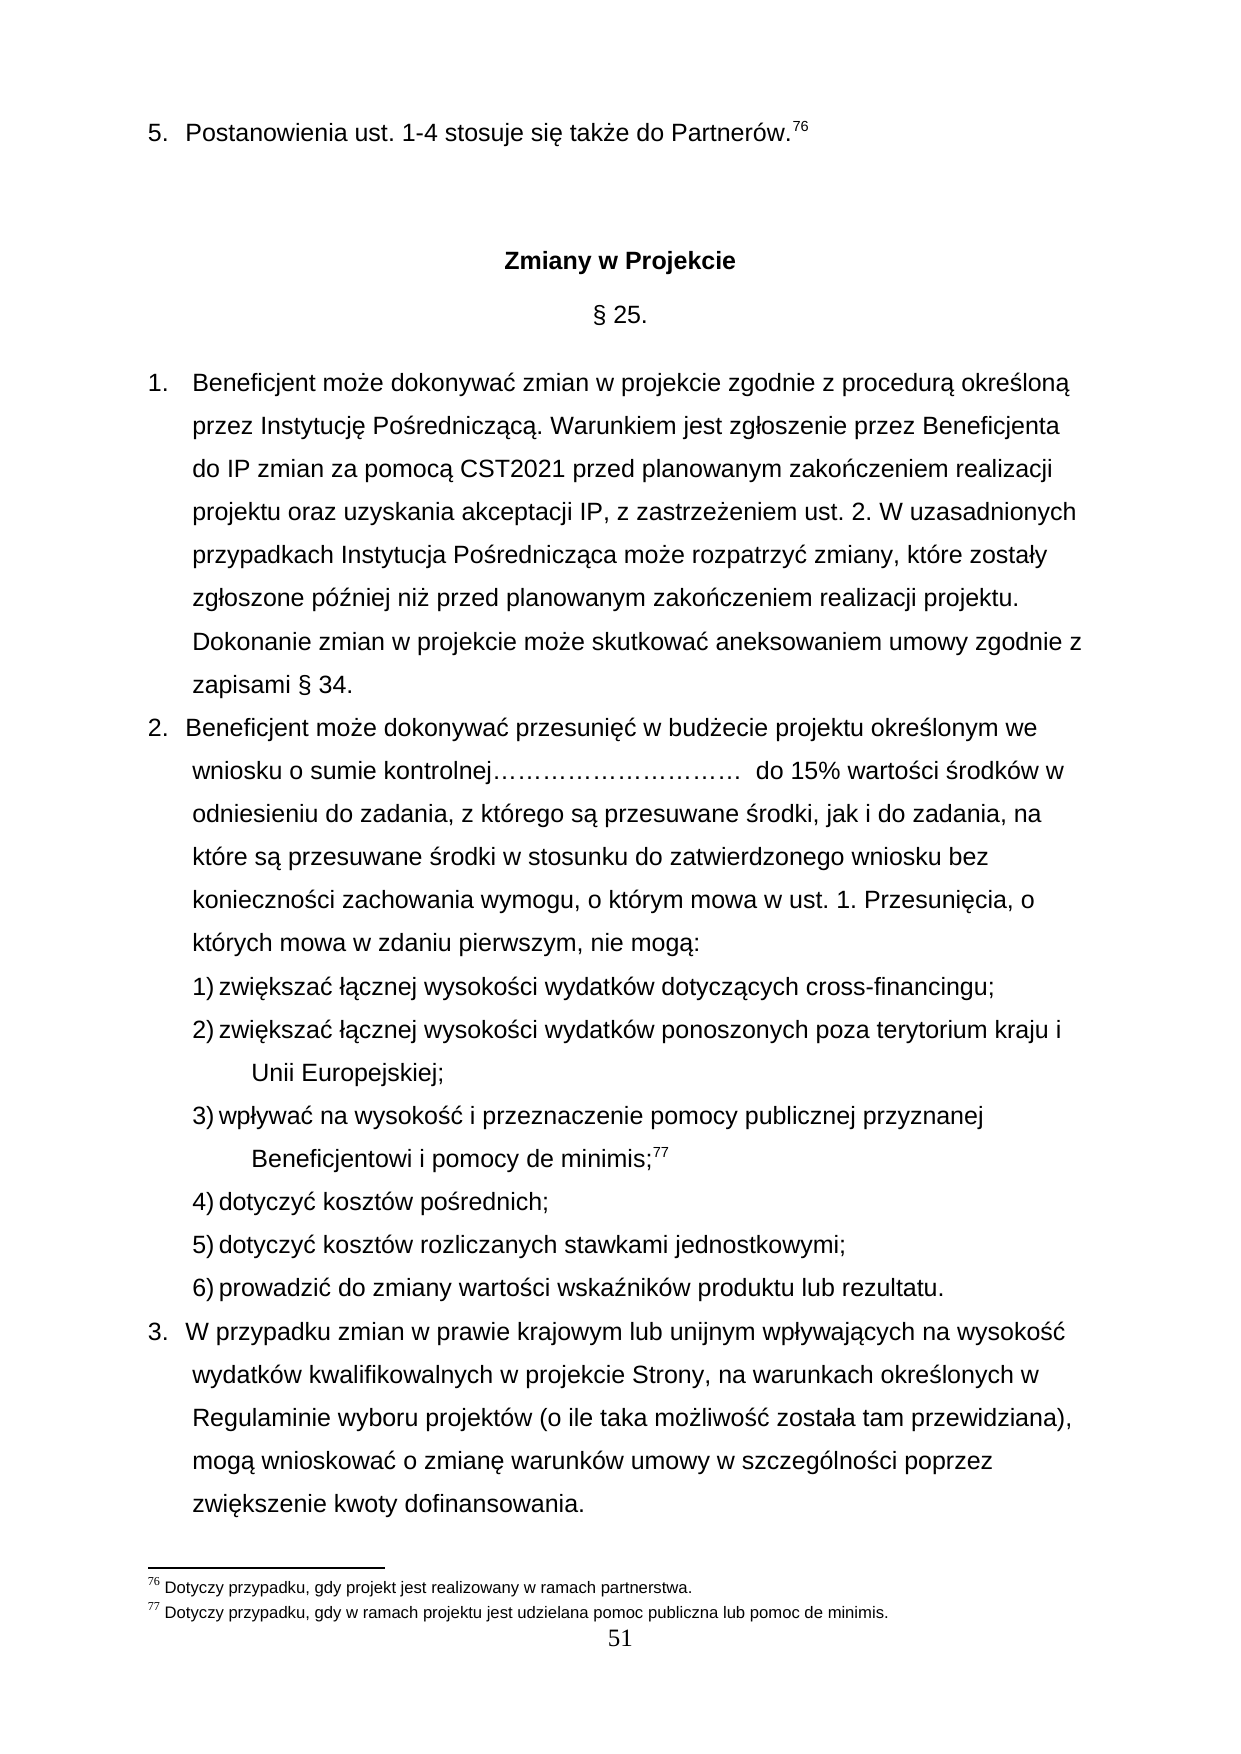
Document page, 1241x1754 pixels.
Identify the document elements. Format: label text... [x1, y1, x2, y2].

text Zmiany w Projekcie [148, 246, 1092, 275]
list zwiększać łącznej wysokości wydatków ponoszonych poza terytorium kraju i Unii Europejskiej; [192, 1014, 1092, 1086]
list W przypadku zmian w prawie krajowym lub unijnym wpływających na wysokość wydatków kwalifikowalnych w projekcie Strony, na warunkach określonych w Regulaminie wyboru projektów (o ile taka możliwość została tam przewidziana), mogą wnioskować o zmianę warunków umowy w szczególności poprzez zwiększenie kwoty dofinansowania. [148, 1316, 1092, 1518]
list dotyczyć kosztów rozliczanych stawkami jednostkowymi; [192, 1230, 1092, 1259]
list zwiększać łącznej wysokości wydatków dotyczących cross-financingu; [192, 971, 1092, 1000]
list Postanowienia ust. 1-4 stosuje się także do Partnerów. [148, 118, 1092, 147]
list Beneficjent może dokonywać przesunięć w budżecie projektu określonym we wniosku o sumie kontrolnej………………………… do 15% wartości środków w odniesieniu do zadania, z którego są przesuwane środki, jak i do zadania, na które są przesuwane środki w stosunku do zatwierdzonego wniosku bez konieczności zachowania wymogu, o którym mowa w ust. 1. Przesunięcia, o których mowa w zdaniu pierwszym, nie mogą: [148, 713, 1092, 957]
list dotyczyć kosztów pośrednich; [192, 1187, 1092, 1216]
list wpływać na wysokość i przeznaczenie pomocy publicznej przyznanej Beneficjentowi i pomocy de minimis; [192, 1101, 1092, 1173]
text § 25. [148, 299, 1092, 328]
list prowadzić do zmiany wartości wskaźników produktu lub rezultatu. [192, 1273, 1092, 1302]
list Beneficjent może dokonywać zmian w projekcie zgodnie z procedurą określoną przez Instytucję Pośredniczącą. Warunkiem jest zgłoszenie przez Beneficjenta do IP zmian za pomocą CST2021 przed planowanym zakończeniem realizacji projektu oraz uzyskania akceptacji IP, z zastrzeżeniem ust. 2. W uzasadnionych przypadkach Instytucja Pośrednicząca może rozpatrzyć zmiany, które zostały zgłoszone później niż przed planowanym zakończeniem realizacji projektu. Dokonanie zmian w projekcie może skutkować aneksowaniem umowy zgodnie z zapisami § 34. [148, 368, 1092, 698]
